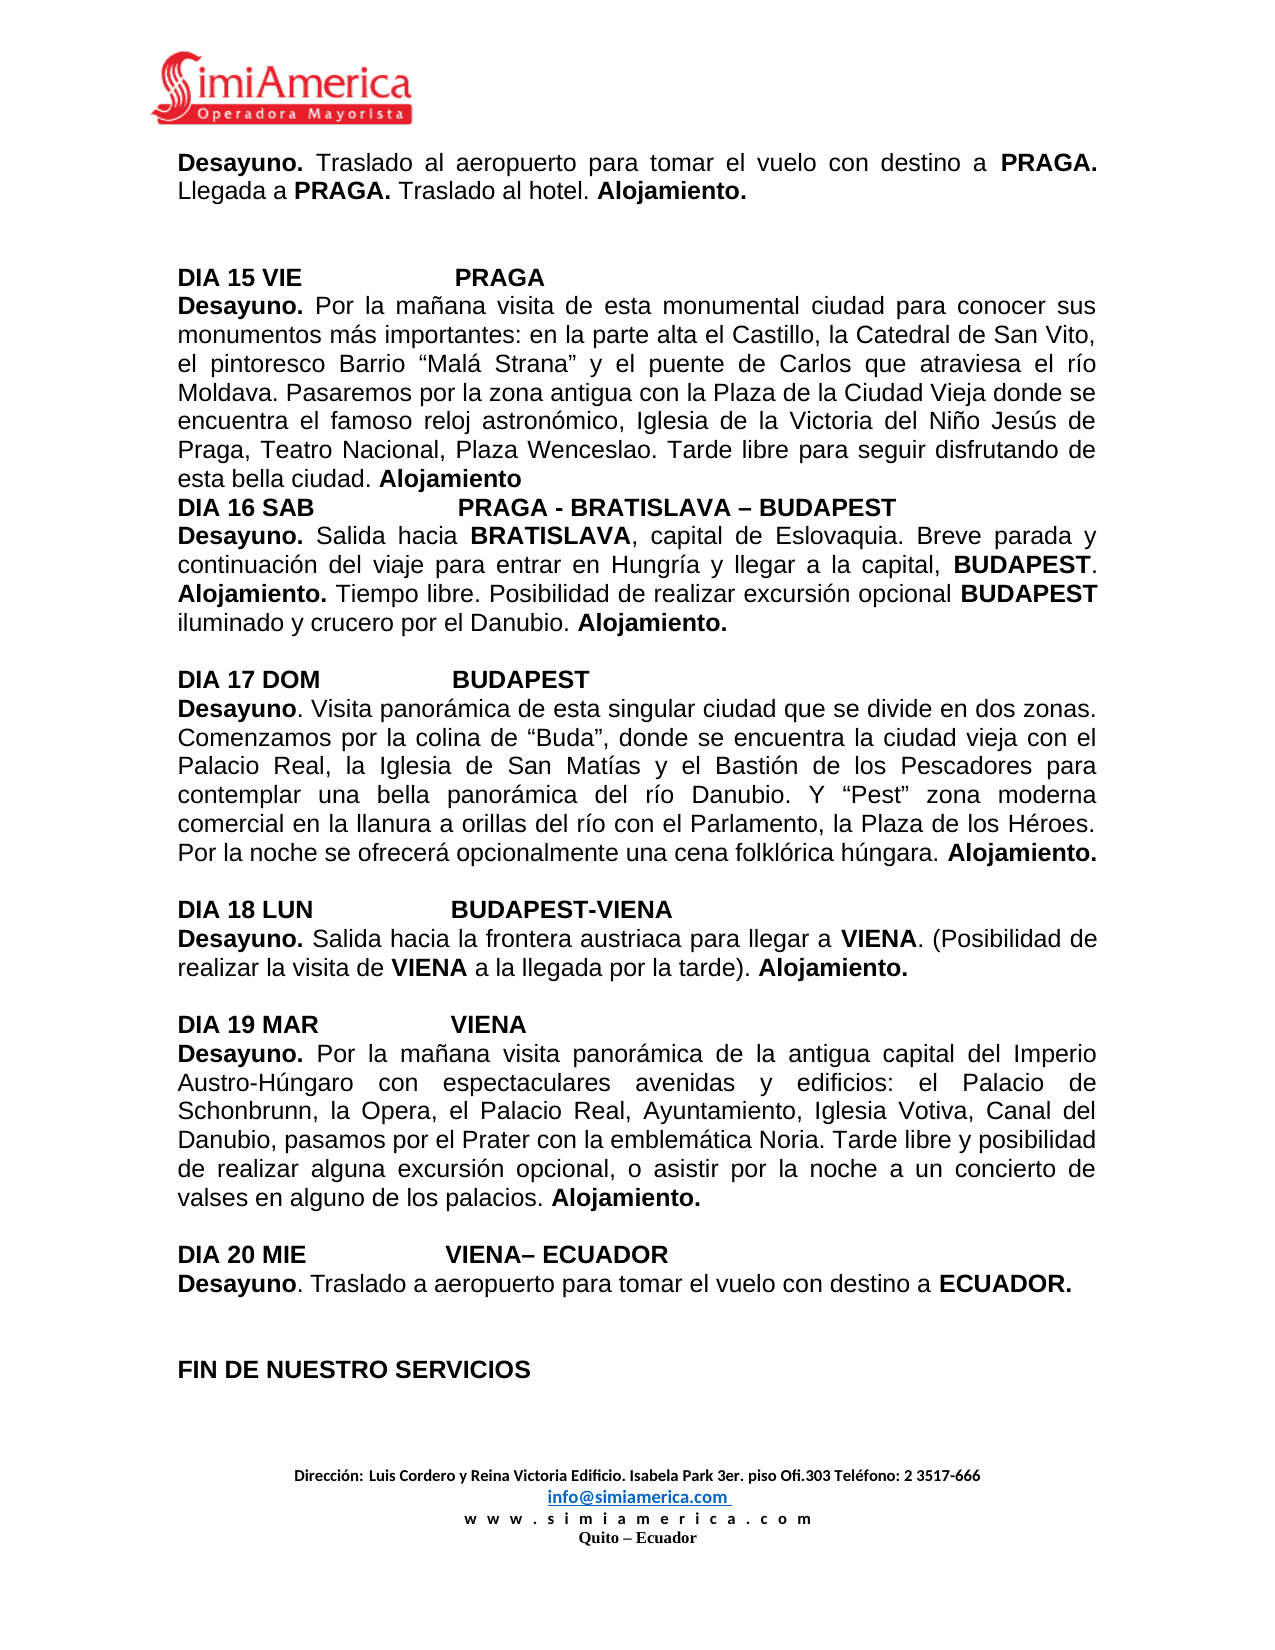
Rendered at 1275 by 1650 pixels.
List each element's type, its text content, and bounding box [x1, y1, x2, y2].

text Desayuno. Traslado al aeropuerto para tomar el vuelo con destino a PRAGA. Llegada a PRAGA. Traslado al hotel. Alojamiento. [177, 148, 1098, 205]
text DIA 15 VIE PRAGA [177, 263, 1098, 291]
text Desayuno. Por la mañana visita de esta monumental ciudad para conocer sus monumentos más importantes: en la parte alta el Castillo, la Catedral de San Vito, el pintoresco Barrio “Malá Strana” y el puente de Carlos que atraviesa el río Moldava. Pasaremos por la zona antigua con la Plaza de la Ciudad Vieja donde se encuentra el famoso reloj astronómico, Iglesia de la Victoria del Niño Jesús de Praga, Teatro Nacional, Plaza Wenceslao. Tarde libre para seguir disfrutando de esta bella ciudad. Alojamiento [177, 291, 1098, 493]
text DIA 16 SAB PRAGA - BRATISLAVA – BUDAPEST [177, 493, 1098, 521]
text DIA 17 DOM BUDAPEST [177, 665, 1098, 694]
text Desayuno. Traslado a aeropuerto para tomar el vuelo con destino a ECUADOR. [177, 1269, 1098, 1298]
text FIN DE NUESTRO SERVICIOS [177, 1355, 1098, 1384]
text Desayuno. Salida hacia BRATISLAVA, capital de Eslovaquia. Breve parada y continuación del viaje para entrar en Hungría y llegar a la capital, BUDAPEST. Alojamiento. Tiempo libre. Posibilidad de realizar excursión opcional BUDAPEST iluminado y crucero por el Danubio. Alojamiento. [177, 521, 1098, 636]
text DIA 18 LUN BUDAPEST-VIENA [177, 895, 1098, 924]
text Desayuno. Visita panorámica de esta singular ciudad que se divide en dos zonas. Comenzamos por la colina de “Buda”, donde se encuentra la ciudad vieja con el Palacio Real, la Iglesia de San Matías y el Bastión de los Pescadores para contemplar una bella panorámica del río Danubio. Y “Pest” zona moderna comercial en la llanura a orillas del río con el Parlamento, la Plaza de los Héroes. Por la noche se ofrecerá opcionalmente una cena folklórica húngara. Alojamiento. [177, 694, 1098, 866]
text DIA 20 MIE VIENA– ECUADOR [177, 1240, 1098, 1269]
picture [131, 30, 442, 147]
text DIA 19 MAR VIENA [177, 1010, 1098, 1039]
text Desayuno. Salida hacia la frontera austriaca para llegar a VIENA. (Posibilidad de realizar la visita de VIENA a la llegada por la tarde). Alojamiento. [177, 924, 1098, 981]
text Desayuno. Por la mañana visita panorámica de la antigua capital del Imperio Austro-Húngaro con espectaculares avenidas y edificios: el Palacio de Schonbrunn, la Opera, el Palacio Real, Ayuntamiento, Iglesia Votiva, Canal del Danubio, pasamos por el Prater con la emblemática Noria. Tarde libre y posibilidad de realizar alguna excursión opcional, o asistir por la noche a un concierto de valses en alguno de los palacios. Alojamiento. [177, 1039, 1098, 1211]
